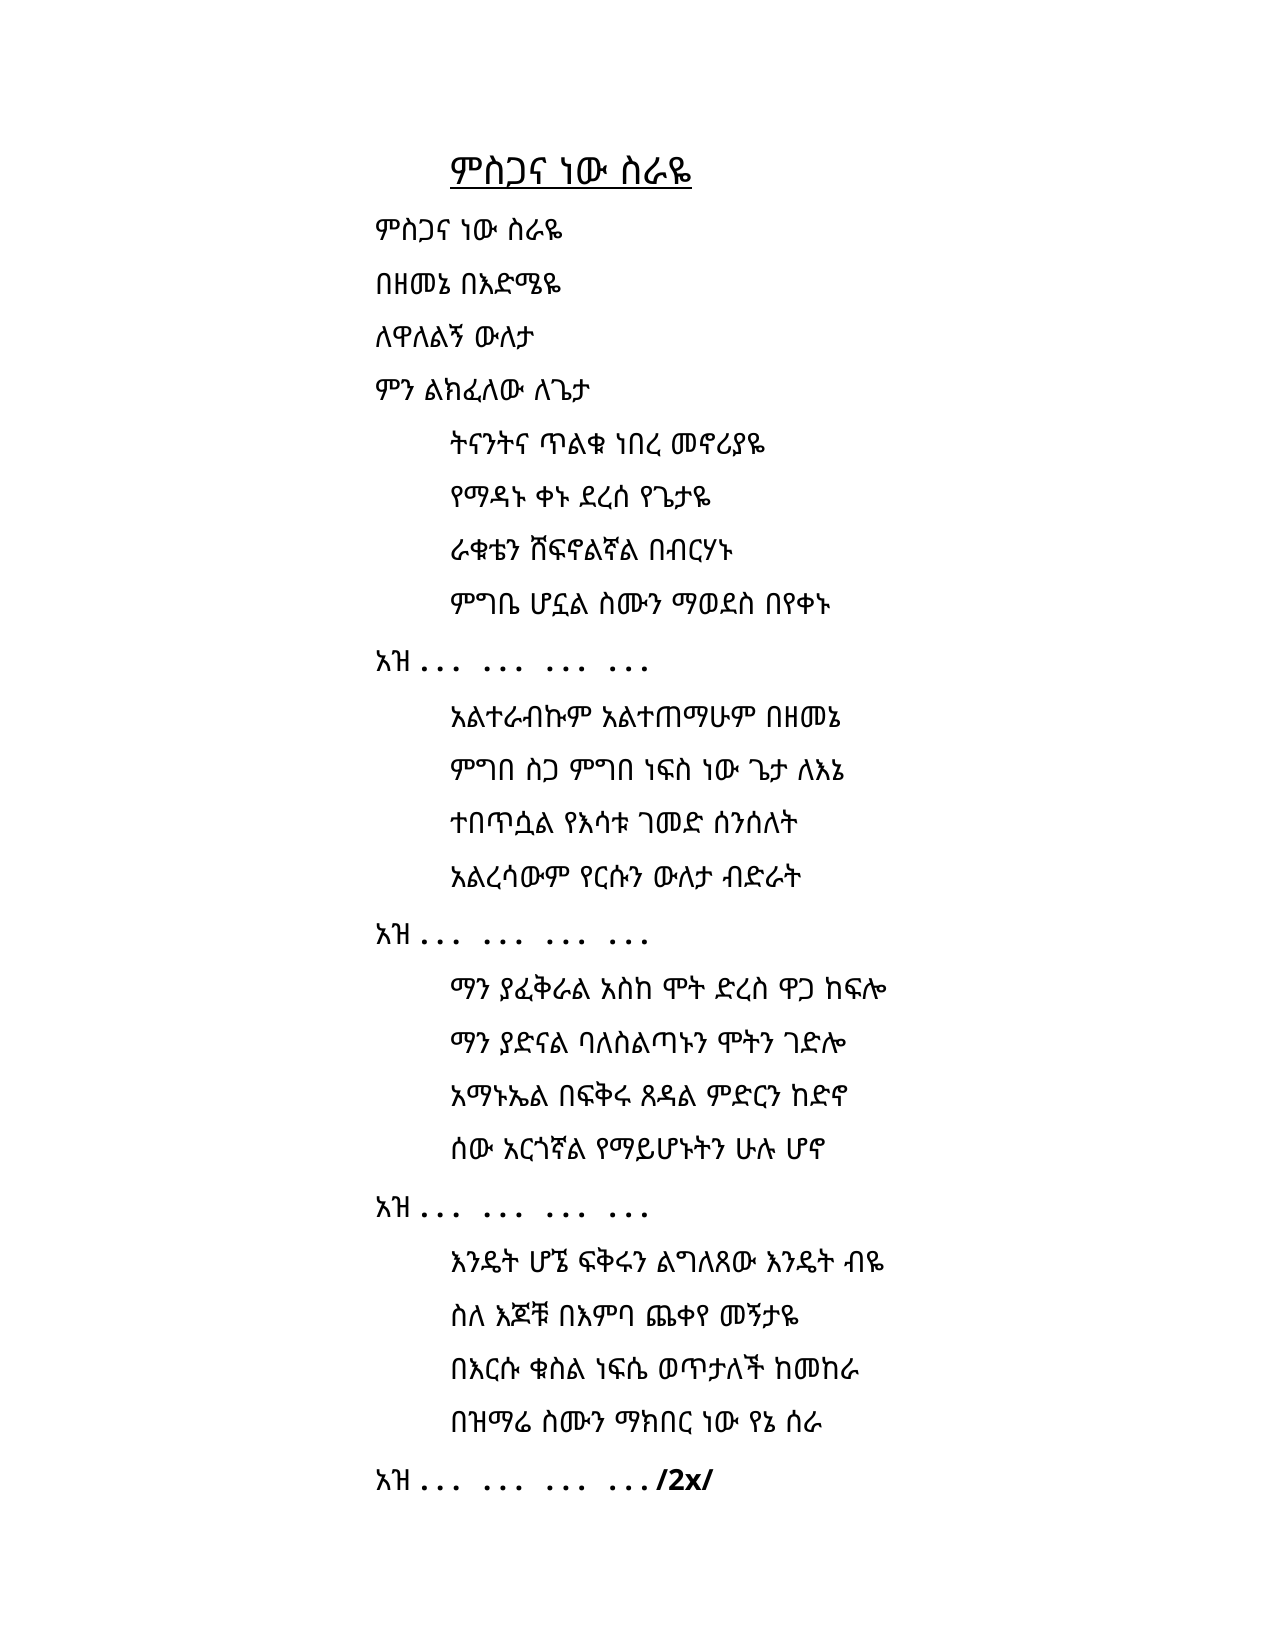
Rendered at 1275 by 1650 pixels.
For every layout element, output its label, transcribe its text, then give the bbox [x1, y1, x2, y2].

text ምግቤ ሆኗል ስሙን ማወደስ በየቀኑ [450, 587, 1125, 621]
text በዝማሬ ስሙን ማክበር ነው የኔ ሰራ [450, 1406, 1125, 1439]
text በእርሱ ቁስል ነፍሴ ወጥታለች ከመከራ [450, 1352, 1125, 1386]
text በዘመኔ በእድሜዬ [375, 267, 1125, 301]
text ምግበ ስጋ ምግበ ነፍስ ነው ጌታ ለእኔ [450, 753, 1125, 787]
text ተበጥሷል የእሳቱ ገመድ ሰንሰለት [450, 807, 1125, 841]
text አዝ . . . . . . . . . . . . [375, 1186, 1125, 1226]
text ምን ልክፈለው ለጌታ [375, 374, 1125, 408]
text ሰው አርጎኛል የማይሆኑትን ሁሉ ሆኖ [450, 1133, 1125, 1167]
text ማን ያፈቅራል አስከ ሞት ድረስ ዋጋ ከፍሎ [450, 973, 1125, 1007]
text አዝ . . . . . . . . . . . . [375, 640, 1125, 680]
text እንዴት ሆኜ ፍቅሩን ልግለጸው እንዴት ብዬ [450, 1246, 1125, 1279]
text ራቁቴን ሸፍኖልኛል በብርሃኑ [450, 534, 1125, 568]
text አማኑኤል በፍቅሩ ጸዳል ምድርን ከድኖ [450, 1079, 1125, 1113]
text አዝ . . . . . . . . . . . . [375, 913, 1125, 953]
text ምስጋና ነው ስራዬ [375, 214, 1125, 248]
text አልረሳውም የርሱን ውለታ ብድራት [450, 860, 1125, 894]
text ትናንትና ጥልቁ ነበረ መኖሪያዬ [450, 427, 1125, 461]
text አልተራብኩም አልተጠማሁም በዘመኔ [450, 700, 1125, 734]
text ማን ያድናል ባለስልጣኑን ሞትን ገድሎ [450, 1026, 1125, 1060]
text ስለ እጆቹ በእምባ ጨቀየ መኝታዬ [450, 1299, 1125, 1333]
text አዝ . . . . . . . . . . . . /2x/ [375, 1459, 1125, 1498]
text ምስጋና ነው ስራዬ [375, 150, 1125, 194]
text ለዋለልኝ ውለታ [375, 320, 1125, 354]
text የማዳኑ ቀኑ ደረሰ የጌታዬ [450, 480, 1125, 514]
